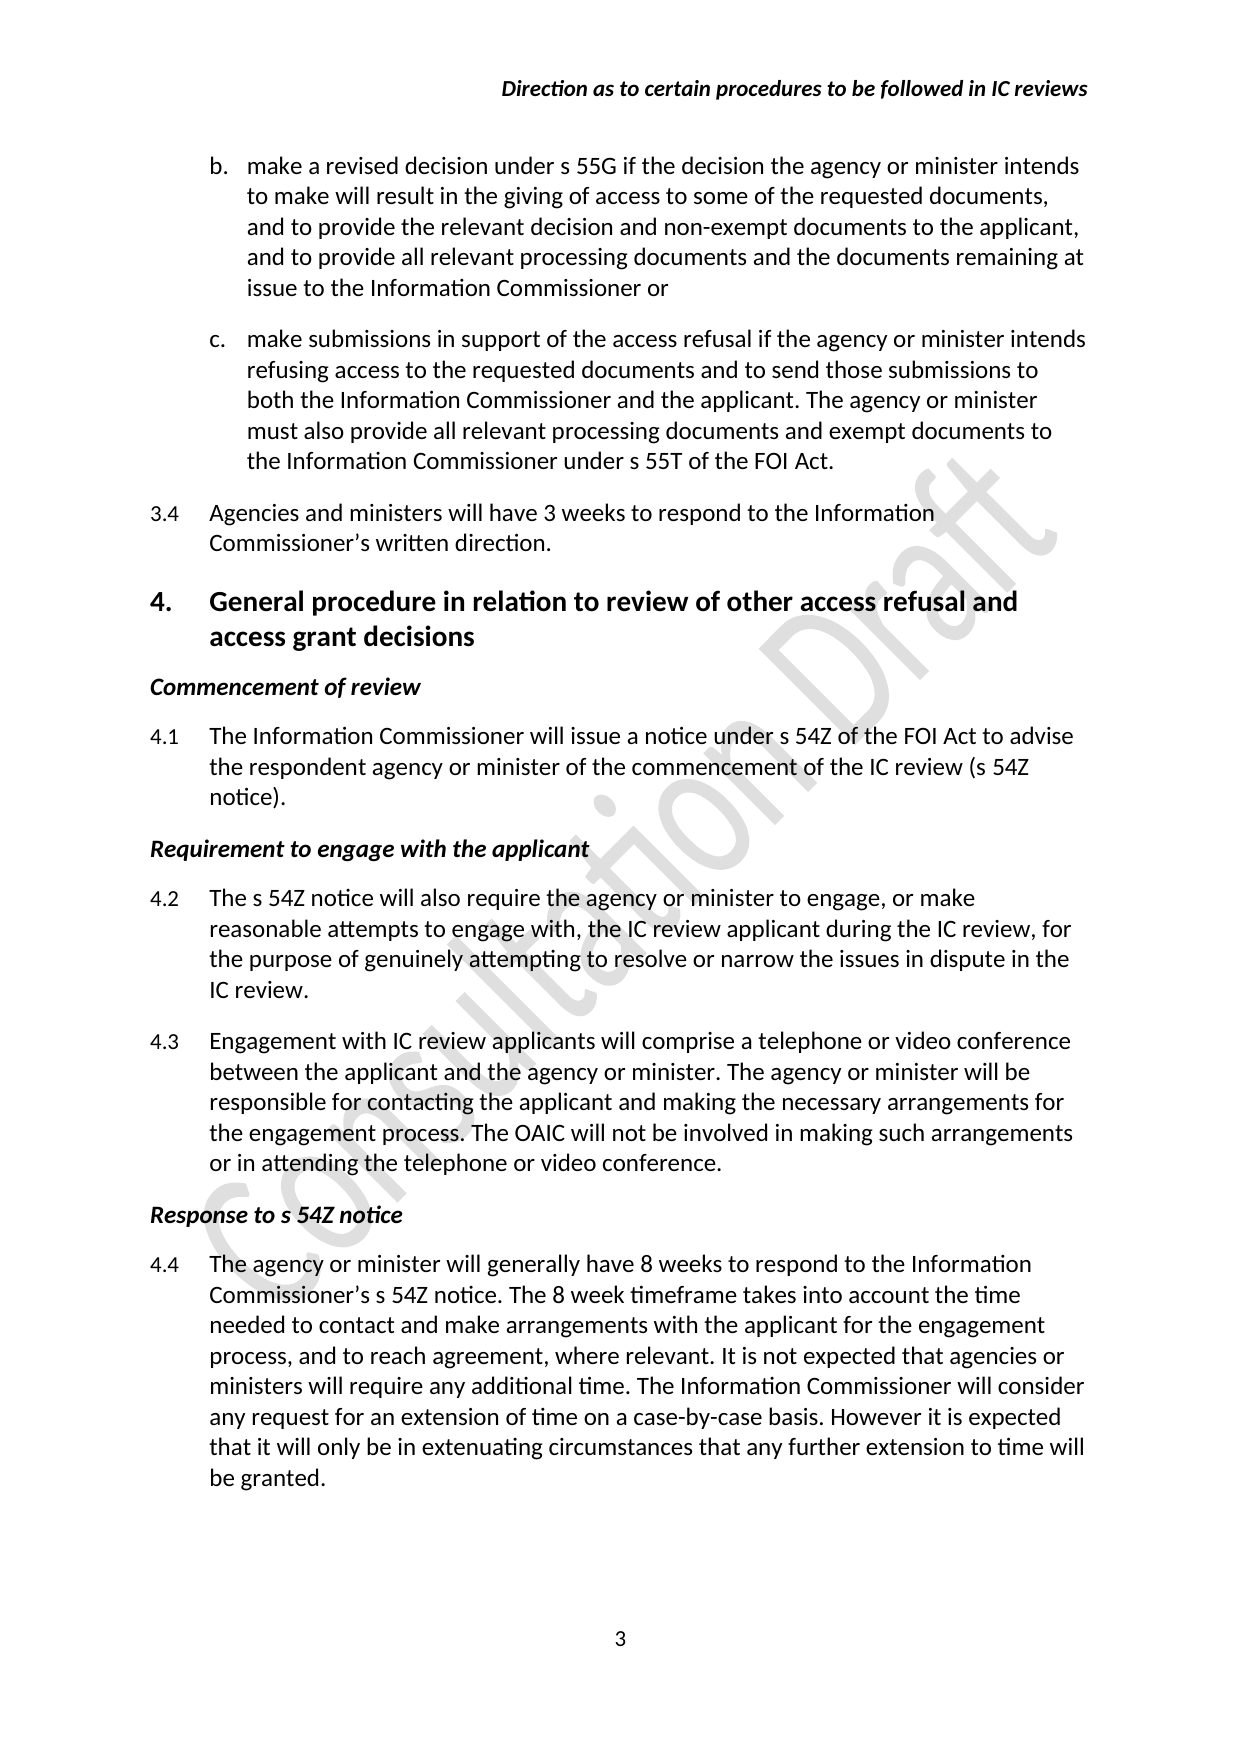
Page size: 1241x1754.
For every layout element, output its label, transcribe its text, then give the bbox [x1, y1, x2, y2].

subtitle General procedure in relation to review of other access refusal and access grant decisions [150, 583, 1090, 654]
list Agencies and ministers will have 3 weeks to respond to the Information Commissioner’s written direction. [150, 497, 1090, 558]
subtitle Requirement to engage with the applicant [150, 833, 1090, 863]
list The agency or minister will generally have 8 weeks to respond to the Information Commissioner’s s 54Z notice. The 8 week timeframe takes into account the time needed to contact and make arrangements with the applicant for the engagement process, and to reach agreement, where relevant. It is not expected that agencies or ministers will require any additional time. The Information Commissioner will consider any request for an extension of time on a case-by-case basis. However it is expected that it will only be in extenuating circumstances that any further extension to time will be granted. [150, 1248, 1090, 1492]
list make submissions in support of the access refusal if the agency or minister intends refusing access to the requested documents and to send those submissions to both the Information Commissioner and the applicant. The agency or minister must also provide all relevant processing documents and exempt documents to the Information Commissioner under s 55T of the FOI Act. [209, 323, 1090, 476]
list Engagement with IC review applicants will comprise a telephone or video conference between the applicant and the agency or minister. The agency or minister will be responsible for contacting the applicant and making the necessary arrangements for the engagement process. The OAIC will not be involved in making such arrangements or in attending the telephone or video conference. [150, 1025, 1090, 1178]
subtitle Response to s 54Z notice [150, 1199, 1090, 1229]
list The s 54Z notice will also require the agency or minister to engage, or make reasonable attempts to engage with, the IC review applicant during the IC review, for the purpose of genuinely attempting to resolve or narrow the issues in dispute in the IC review. [150, 882, 1090, 1004]
list The Information Commissioner will issue a notice under s 54Z of the FOI Act to advise the respondent agency or minister of the commencement of the IC review (s 54Z notice). [150, 720, 1090, 812]
list make a revised decision under s 55G if the decision the agency or minister intends to make will result in the giving of access to some of the requested documents, and to provide the relevant decision and non-exempt documents to the applicant, and to provide all relevant processing documents and the documents remaining at issue to the Information Commissioner or [209, 150, 1090, 303]
subtitle Commencement of review [150, 671, 1090, 701]
